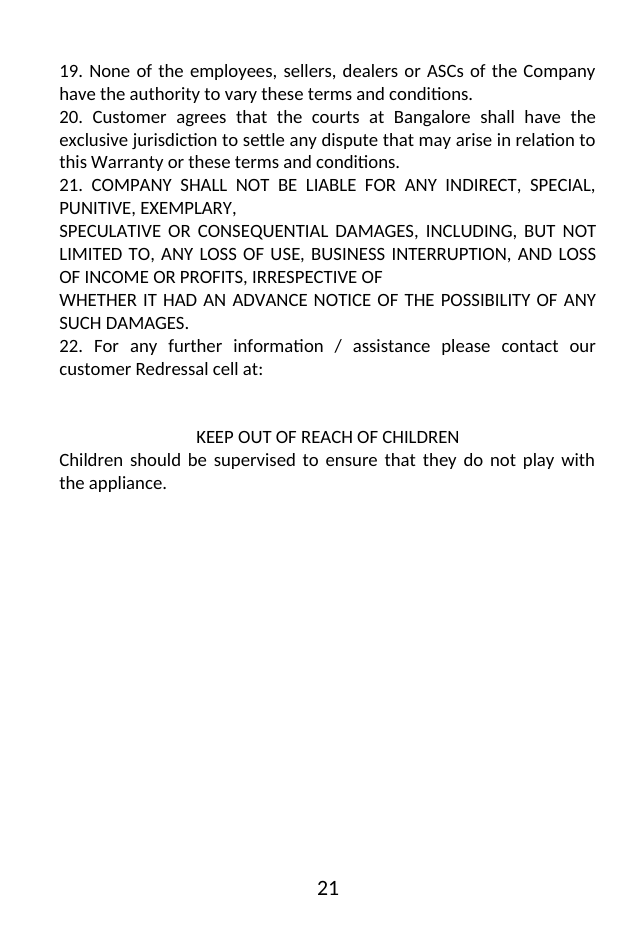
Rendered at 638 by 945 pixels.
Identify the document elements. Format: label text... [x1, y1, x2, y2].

text 21. COMPANY SHALL NOT BE LIABLE FOR ANY INDIRECT, SPECIAL, PUNITIVE, EXEMPLARY, [59, 174, 597, 219]
text KEEP OUT OF REACH OF CHILDREN [59, 426, 597, 449]
text 22. For any further information / assistance please contact our customer Redressal cell at: [59, 334, 597, 380]
text 19. None of the employees, sellers, dealers or ASCs of the Company have the authority to vary these terms and conditions. [59, 59, 597, 105]
text SPECULATIVE OR CONSEQUENTIAL DAMAGES, INCLUDING, BUT NOT LIMITED TO, ANY LOSS OF USE, BUSINESS INTERRUPTION, AND LOSS OF INCOME OR PROFITS, IRRESPECTIVE OF [59, 219, 597, 288]
text Children should be supervised to ensure that they do not play with the appliance. [59, 449, 597, 494]
text 20. Customer agrees that the courts at Bangalore shall have the exclusive jurisdiction to settle any dispute that may arise in relation to this Warranty or these terms and conditions. [59, 105, 597, 174]
text WHETHER IT HAD AN ADVANCE NOTICE OF THE POSSIBILITY OF ANY SUCH DAMAGES. [59, 288, 597, 334]
